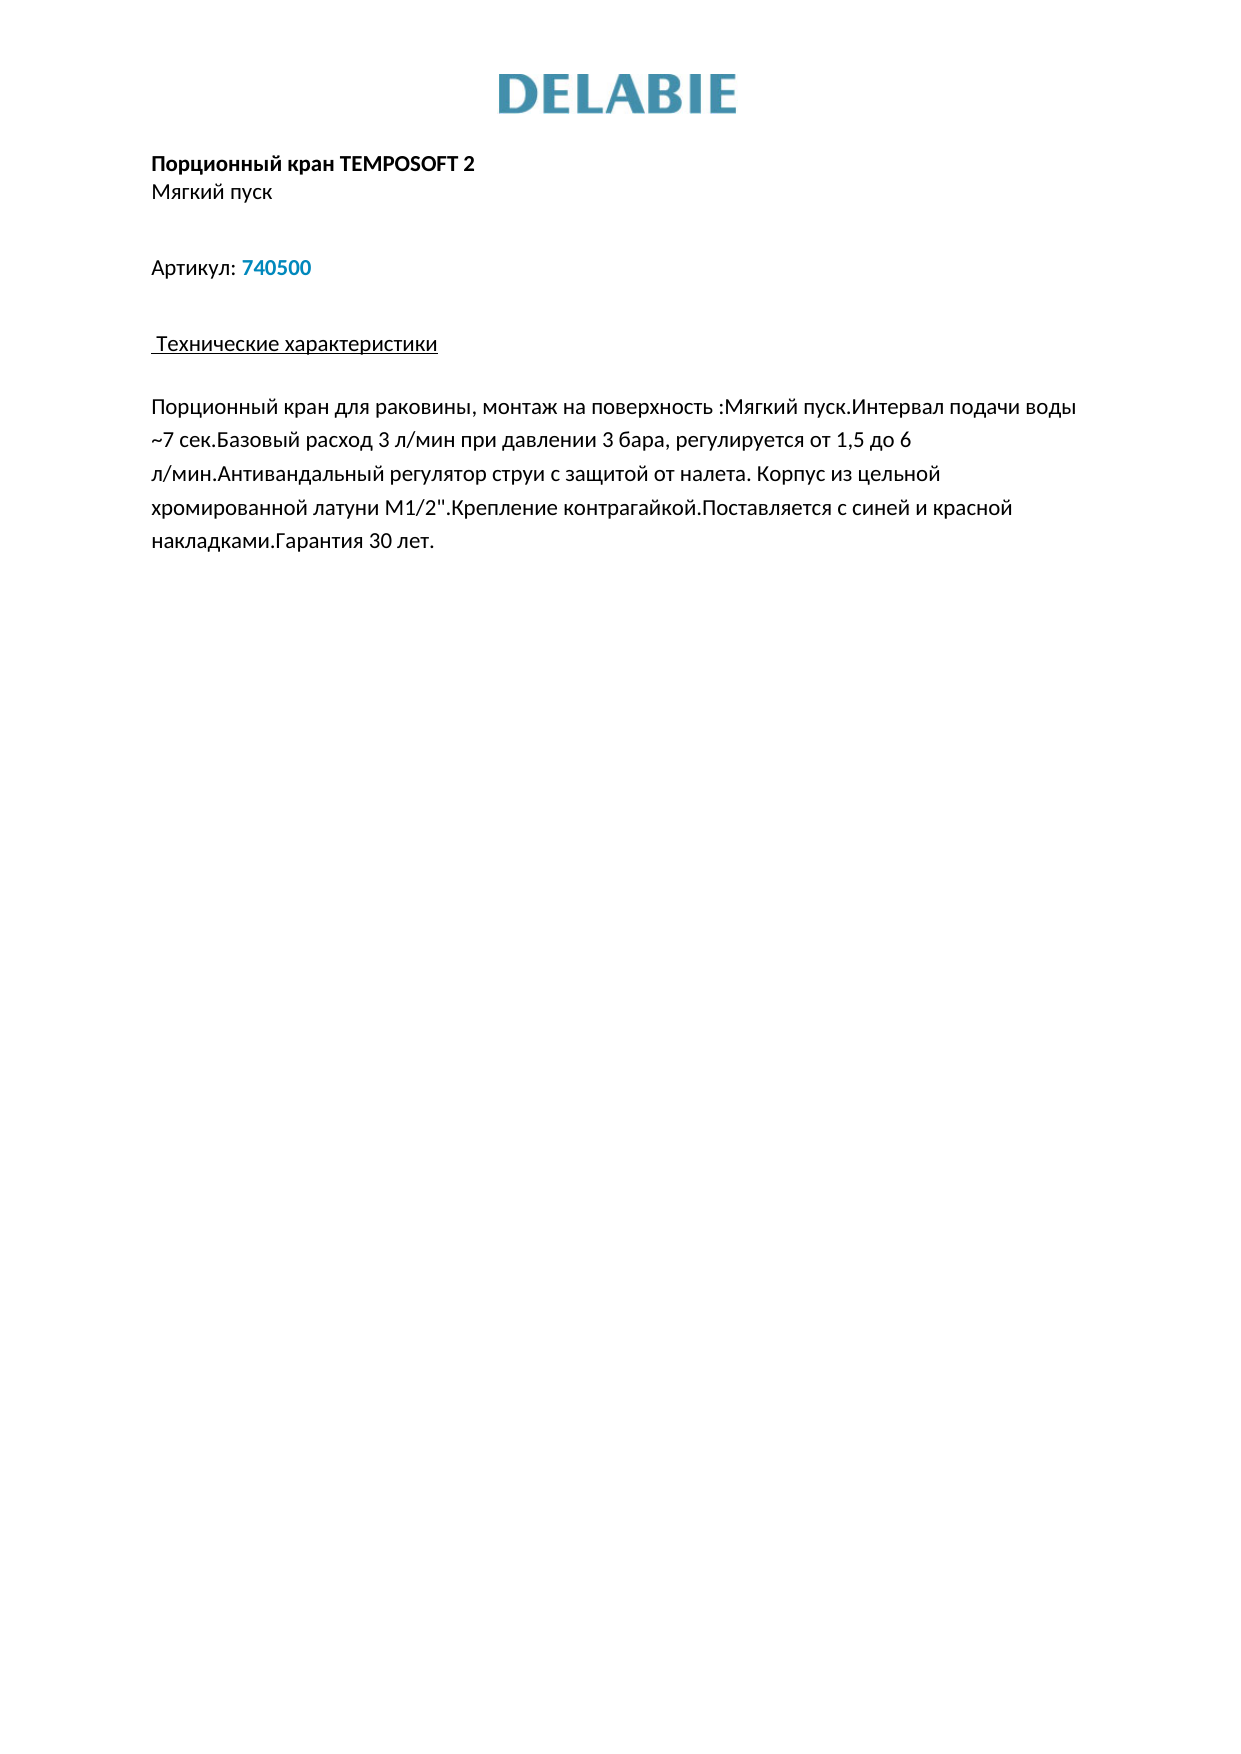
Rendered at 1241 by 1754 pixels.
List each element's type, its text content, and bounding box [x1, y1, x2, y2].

text Технические характеристики [151, 329, 1084, 357]
text Мягкий пуск [151, 177, 1084, 205]
text Артикул: 740500 [151, 253, 1084, 281]
picture [497, 74, 738, 114]
text Порционный кран TEMPOSOFT 2 [151, 149, 1084, 177]
text Порционный кран для раковины, монтаж на поверхность :Мягкий пуск.Интервал подачи воды ~7 сек.Базовый расход 3 л/мин при давлении 3 бара, регулируется от 1,5 до 6 л/мин.Антивандальный регулятор струи с защитой от налета. Корпус из цельной хромированной латуни M1/2".Крепление контрагайкой.Поставляется с синей и красной накладками.Гарантия 30 лет. [151, 392, 1084, 554]
